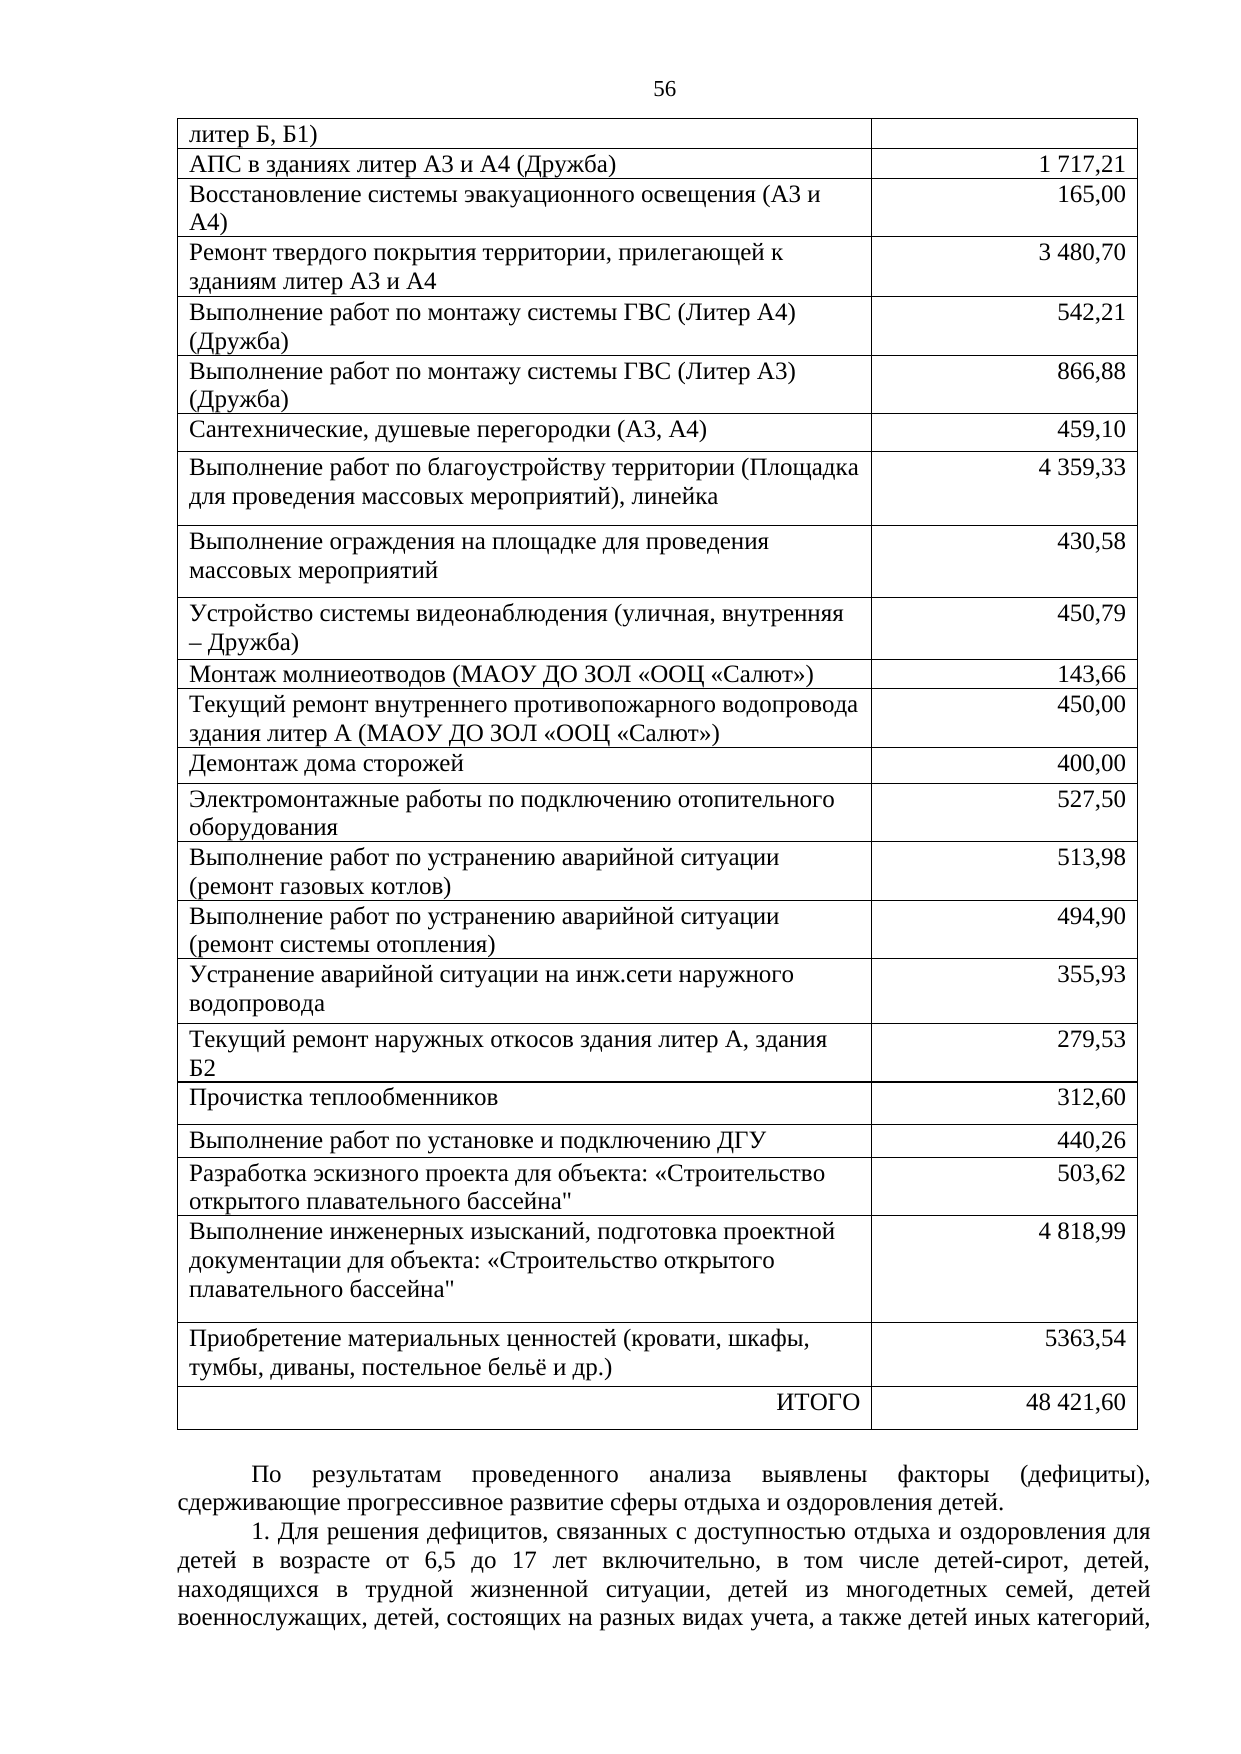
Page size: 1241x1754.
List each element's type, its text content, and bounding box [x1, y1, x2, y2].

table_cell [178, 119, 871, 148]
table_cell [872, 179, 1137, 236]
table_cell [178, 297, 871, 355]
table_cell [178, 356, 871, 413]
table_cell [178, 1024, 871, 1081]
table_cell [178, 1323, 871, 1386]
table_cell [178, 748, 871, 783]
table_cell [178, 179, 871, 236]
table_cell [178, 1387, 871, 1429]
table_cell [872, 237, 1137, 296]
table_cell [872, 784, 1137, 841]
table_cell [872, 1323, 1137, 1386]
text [177, 1516, 1152, 1631]
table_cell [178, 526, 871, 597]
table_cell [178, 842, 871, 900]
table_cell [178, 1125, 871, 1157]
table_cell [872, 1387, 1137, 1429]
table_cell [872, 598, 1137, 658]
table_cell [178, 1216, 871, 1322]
text По результатам проведенного анализа выявлены факторы (дефициты), сдерживающие прогрессивное развитие сферы отдыха и оздоровления детей. [177, 1459, 1152, 1516]
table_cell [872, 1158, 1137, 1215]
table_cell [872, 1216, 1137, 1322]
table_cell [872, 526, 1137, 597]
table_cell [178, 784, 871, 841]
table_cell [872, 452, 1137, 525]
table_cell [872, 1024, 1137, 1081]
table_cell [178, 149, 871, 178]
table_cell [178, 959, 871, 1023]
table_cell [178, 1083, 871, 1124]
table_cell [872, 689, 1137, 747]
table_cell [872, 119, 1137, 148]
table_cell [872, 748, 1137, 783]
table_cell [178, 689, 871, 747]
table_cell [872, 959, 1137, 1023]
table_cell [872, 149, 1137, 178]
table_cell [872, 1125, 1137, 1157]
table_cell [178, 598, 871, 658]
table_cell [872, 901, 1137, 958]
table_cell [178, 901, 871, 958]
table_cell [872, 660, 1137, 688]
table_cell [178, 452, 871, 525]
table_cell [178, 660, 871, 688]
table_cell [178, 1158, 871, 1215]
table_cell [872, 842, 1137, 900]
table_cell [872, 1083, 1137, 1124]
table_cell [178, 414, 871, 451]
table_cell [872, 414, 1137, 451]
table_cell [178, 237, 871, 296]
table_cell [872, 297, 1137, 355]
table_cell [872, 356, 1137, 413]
